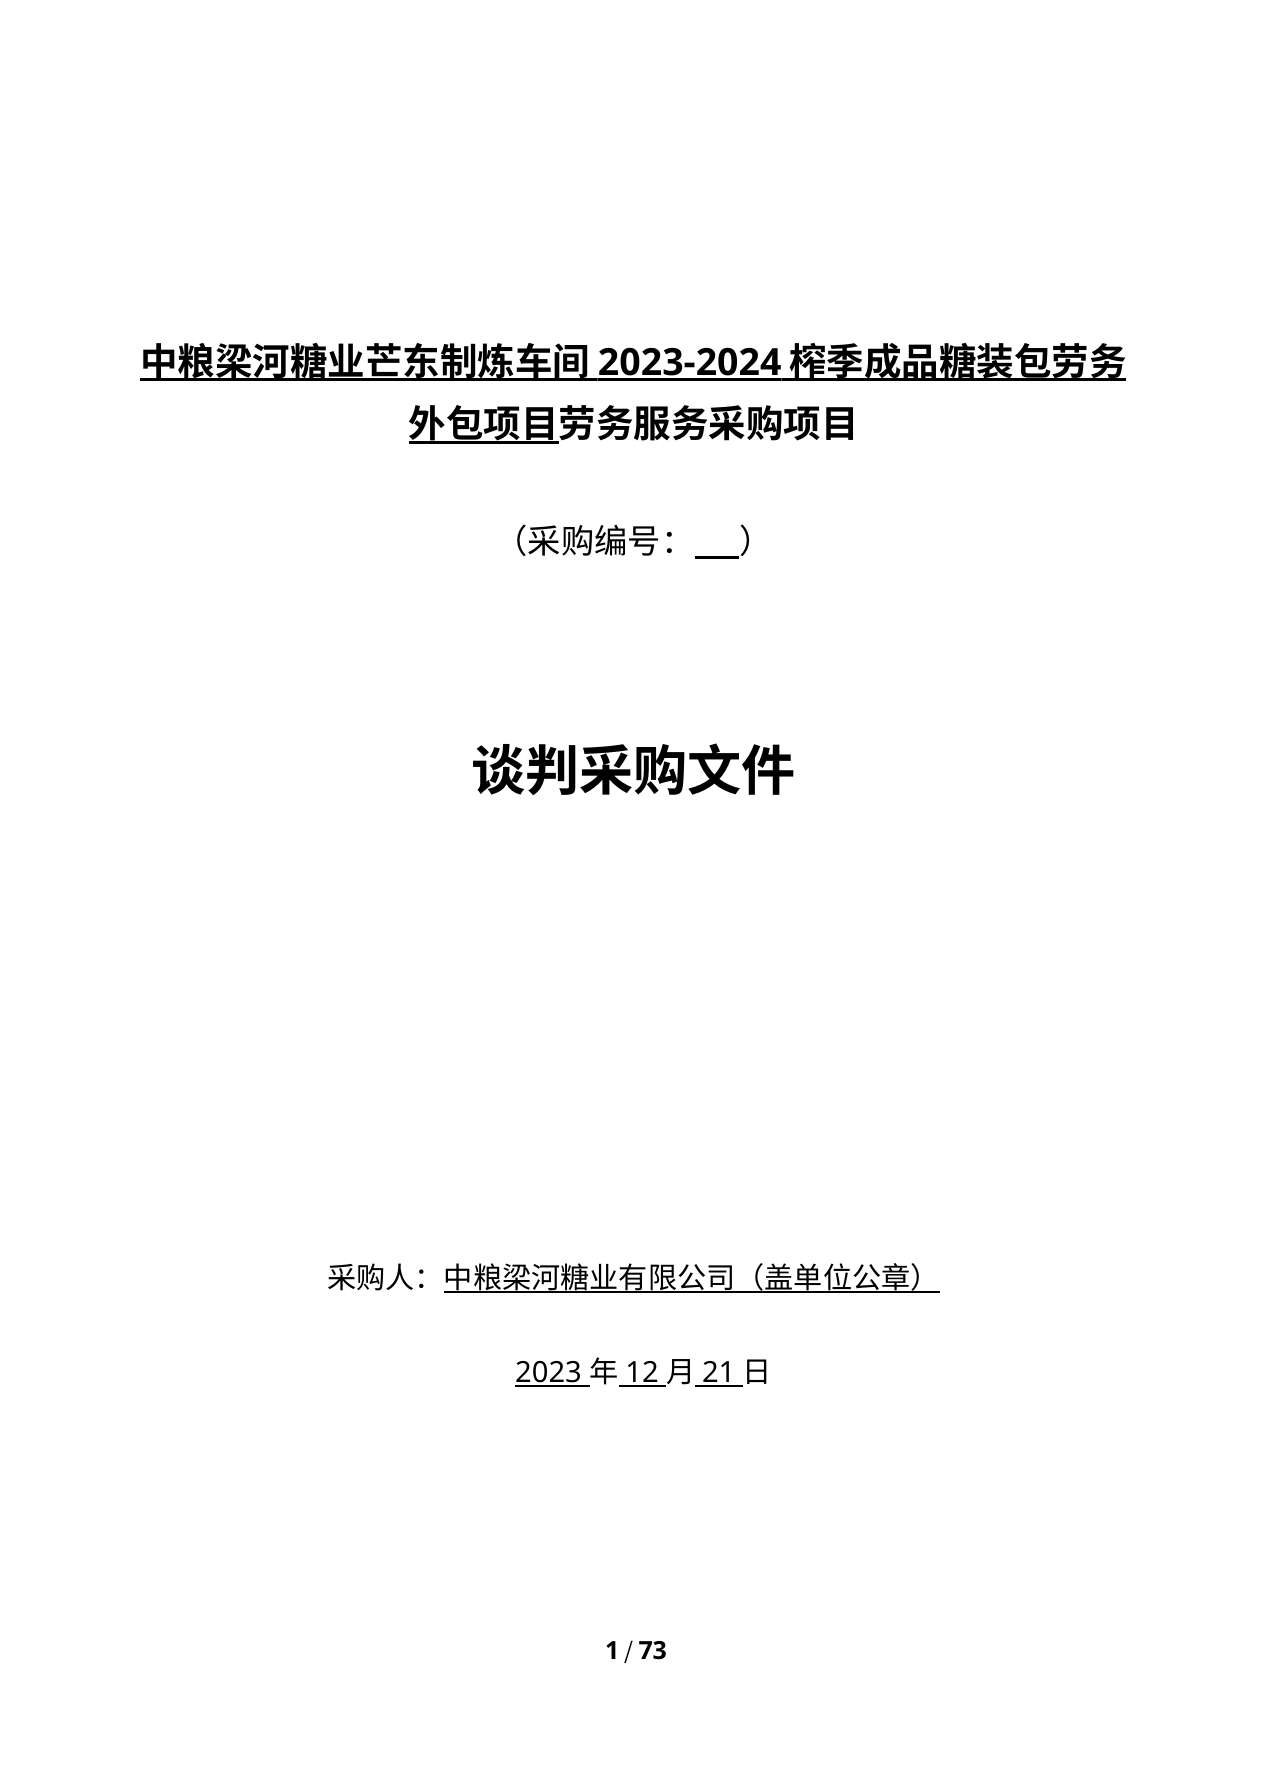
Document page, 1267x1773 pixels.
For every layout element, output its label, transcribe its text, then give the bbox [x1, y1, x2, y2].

text 采购人：中粮梁河糖业有限公司（盖单位公章） [136, 1255, 1131, 1297]
text 2023 年 12 月 21 日 [136, 1349, 1131, 1391]
text 中粮梁河糖业芒东制炼车间2023-2024榨季成品糖装包劳务外包项目劳务服务采购项目 [136, 332, 1131, 448]
text 谈判采购文件 [136, 727, 1131, 806]
text （采购编号： ） [136, 515, 1131, 563]
